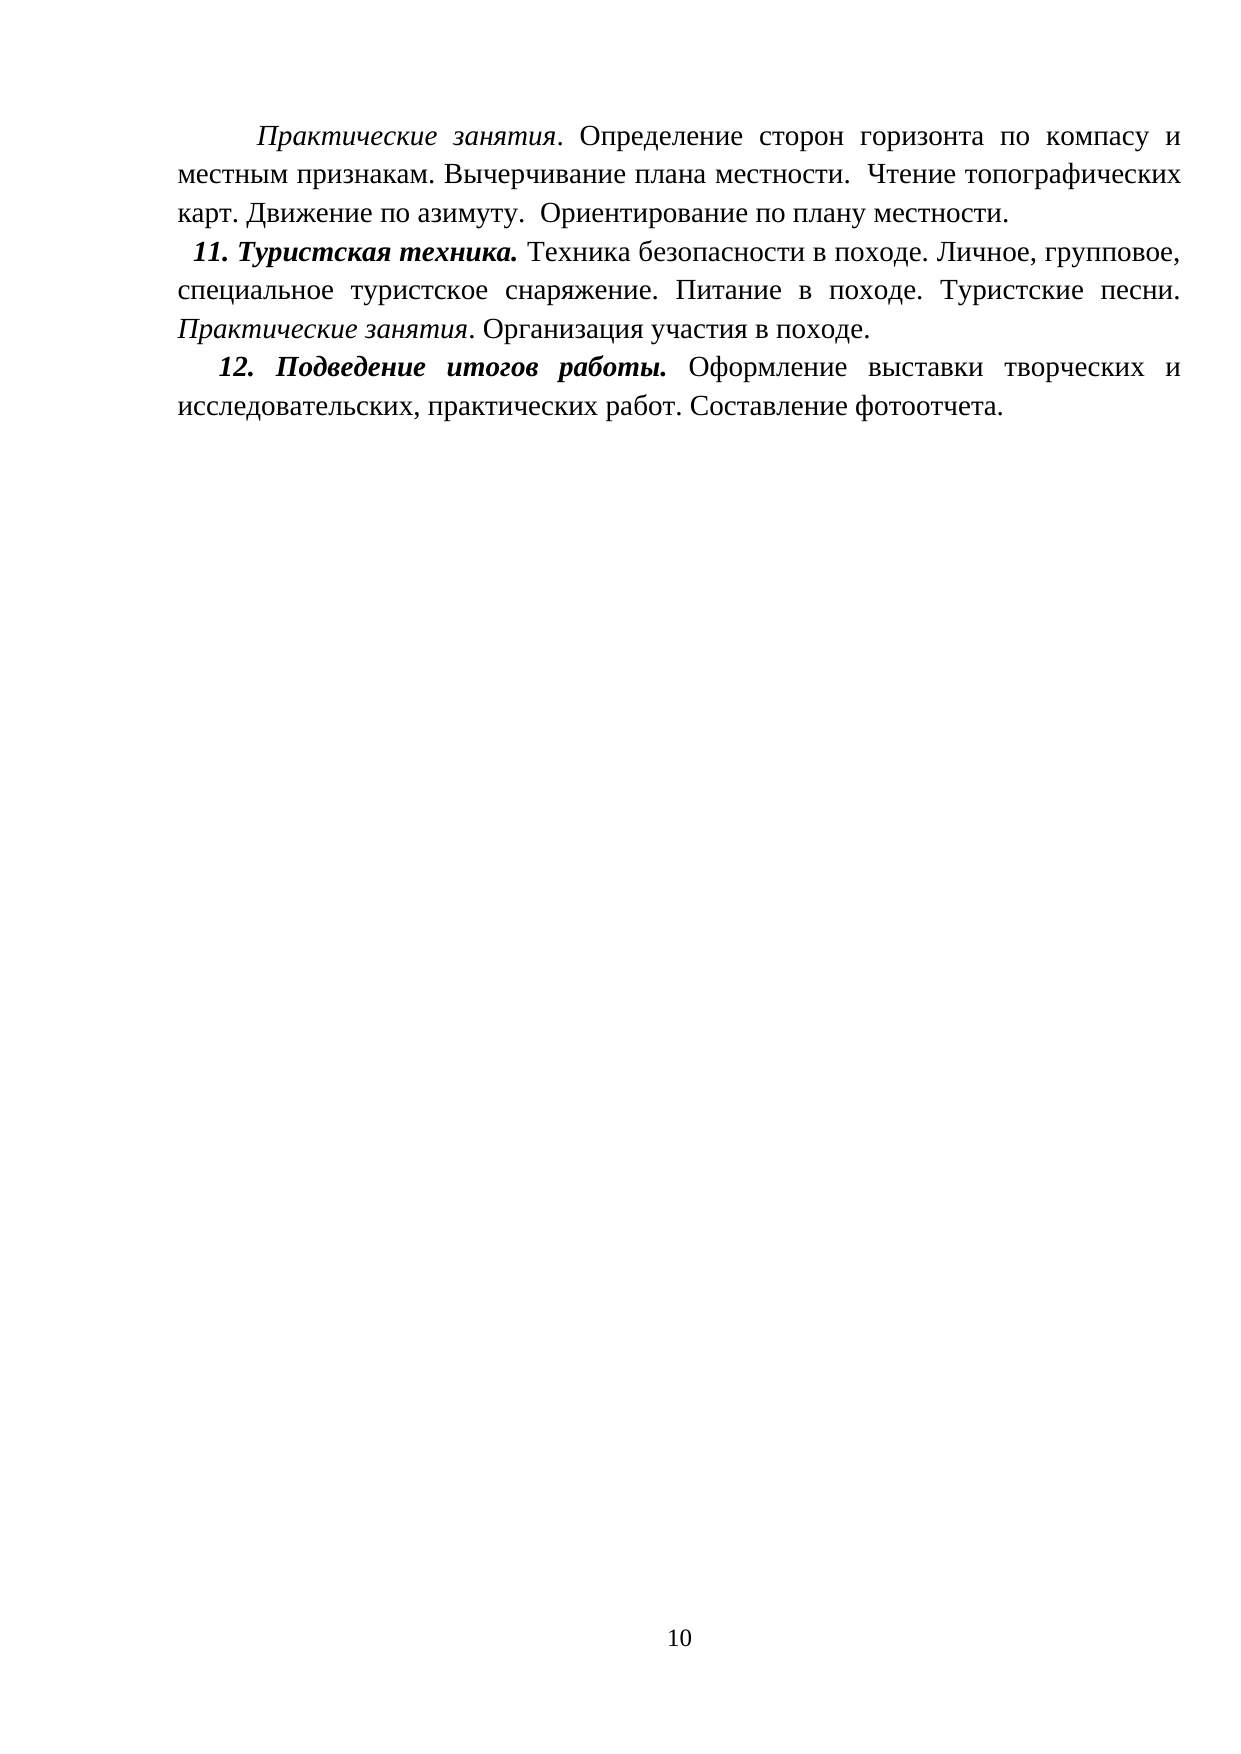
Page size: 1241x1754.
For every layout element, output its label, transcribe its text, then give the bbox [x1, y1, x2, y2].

text 11. Туристская техника. Техника безопасности в походе. Личное, групповое, специальное туристское снаряжение. Питание в походе. Туристские песни. Практические занятия. Организация участия в походе. [177, 234, 1181, 344]
text Практические занятия. Определение сторон горизонта по компасу и местным признакам. Вычерчивание плана местности. Чтение топографических карт. Движение по азимуту. Ориентирование по плану местности. [177, 118, 1181, 229]
text 12. Подведение итогов работы. Оформление выставки творческих и исследовательских, практических работ. Составление фотоотчета. [177, 349, 1181, 421]
